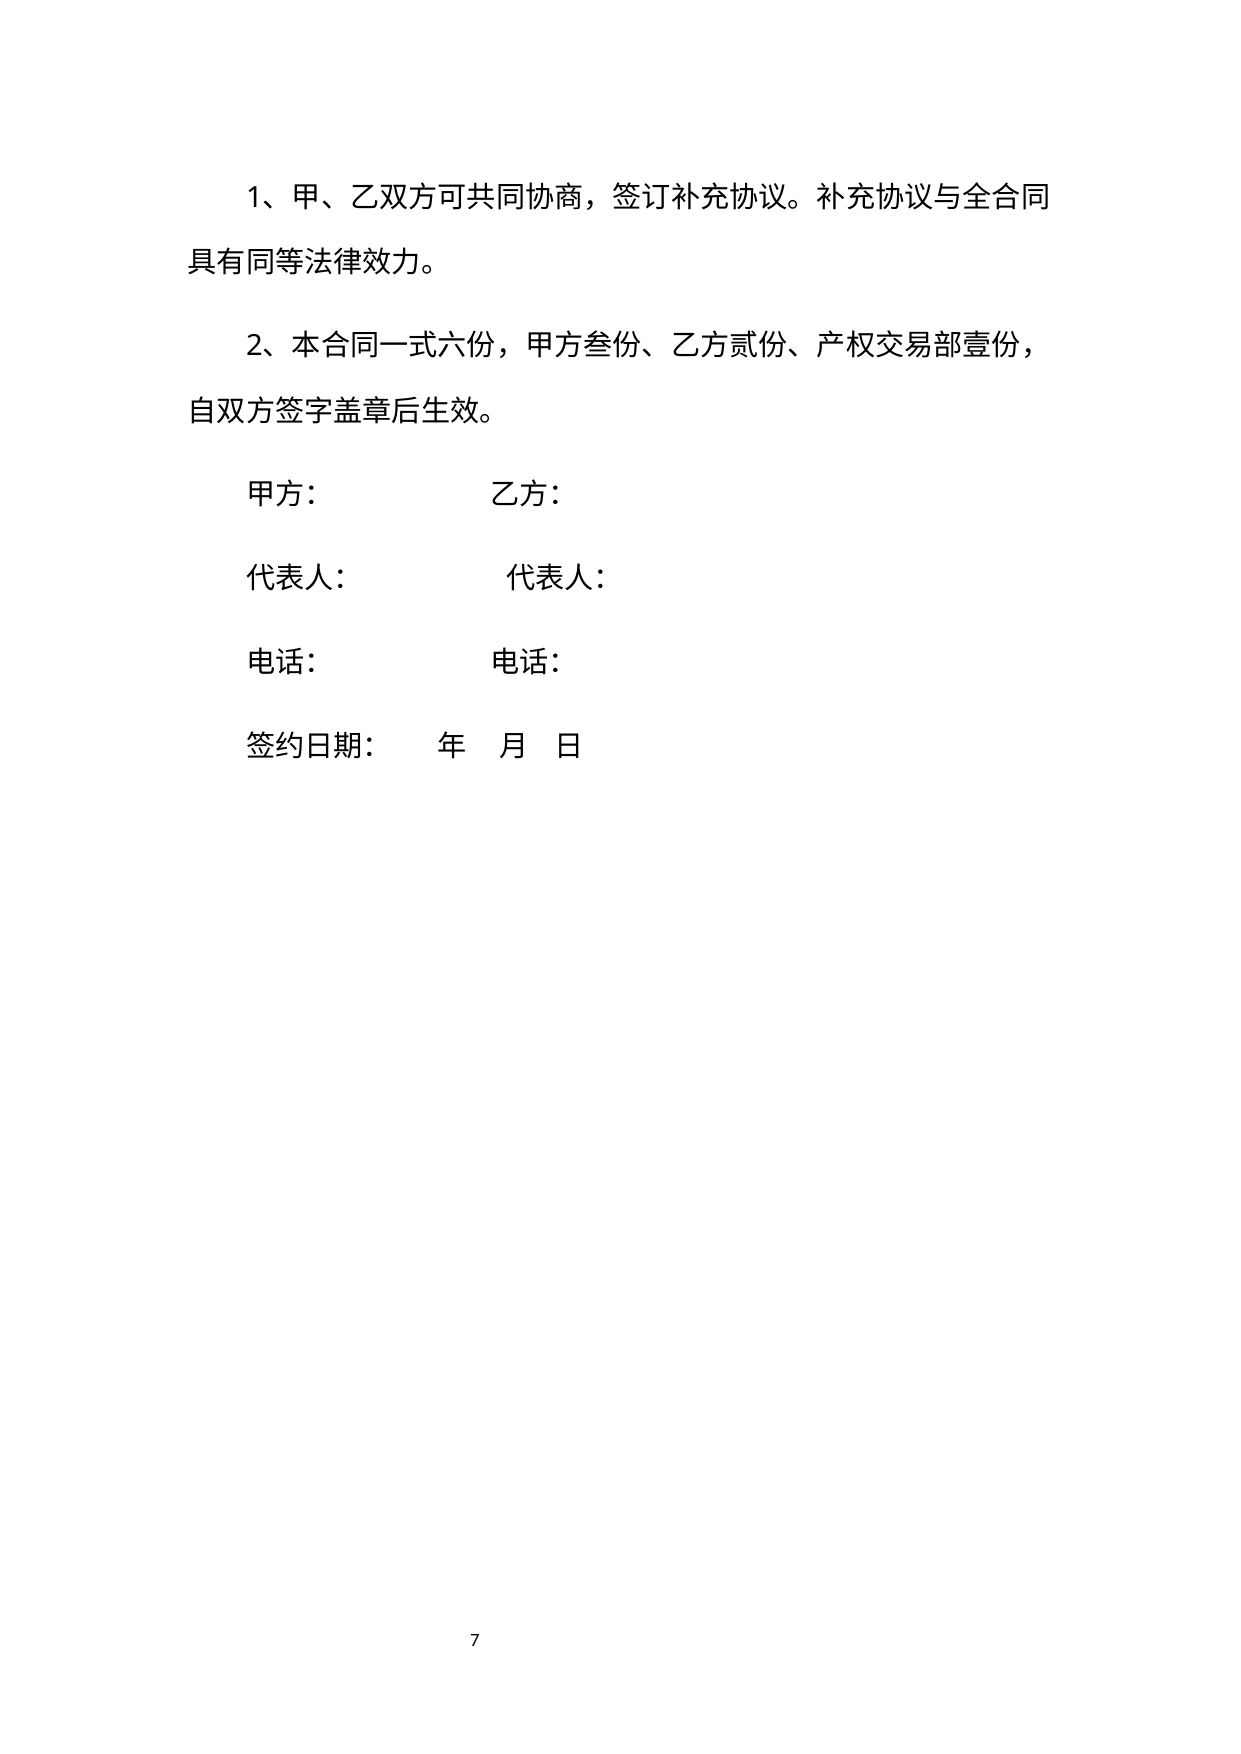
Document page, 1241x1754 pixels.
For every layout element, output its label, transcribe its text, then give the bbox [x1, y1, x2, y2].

text 1、甲、乙双方可共同协商，签订补充协议。补充协议与全合同具有同等法律效力。 [187, 162, 1053, 292]
text 代表人： 代表人： [187, 543, 1053, 608]
text 甲方： 乙方： [187, 459, 1053, 524]
text 电话： 电话： [187, 627, 1053, 692]
text 2、本合同一式六份，甲方叁份、乙方贰份、产权交易部壹份，自双方签字盖章后生效。 [187, 311, 1053, 441]
text 签约日期： 年 月 日 [187, 711, 1053, 776]
